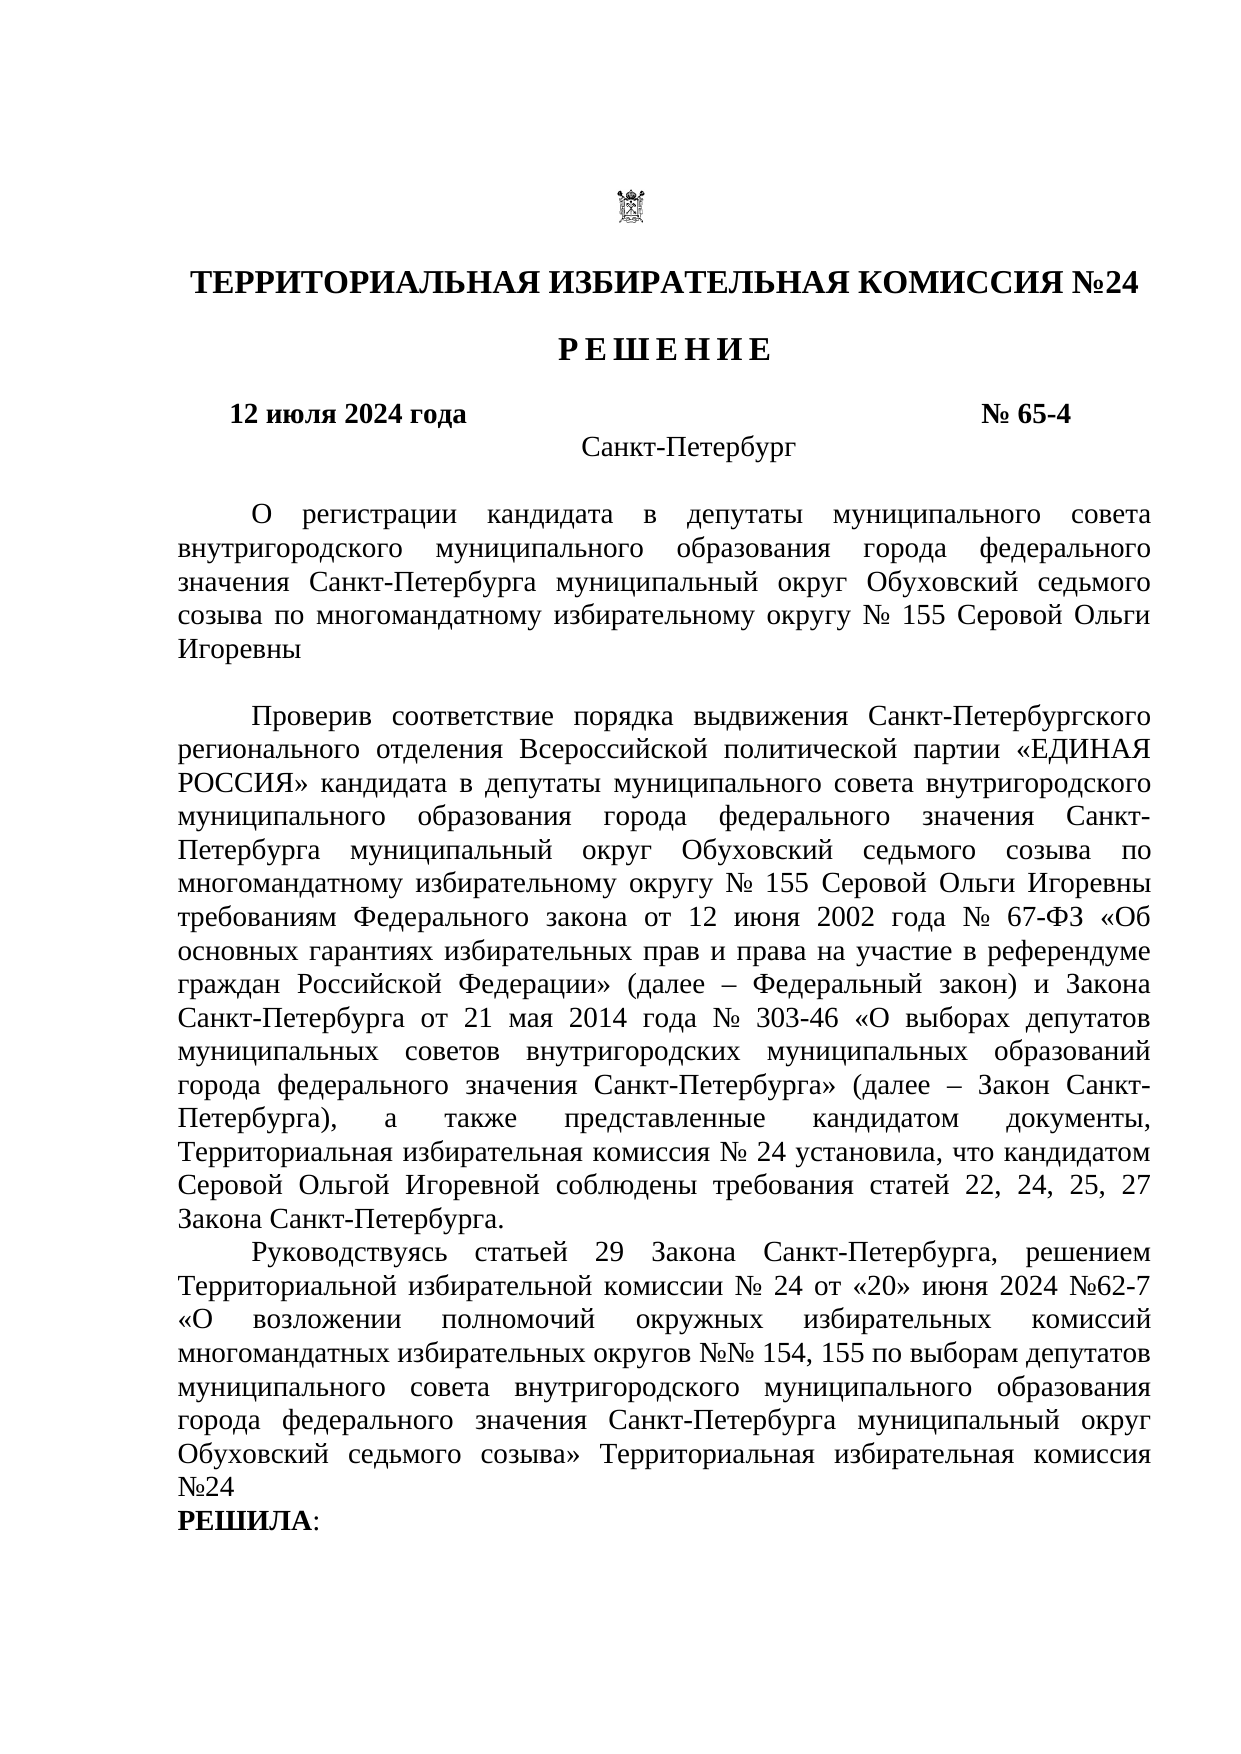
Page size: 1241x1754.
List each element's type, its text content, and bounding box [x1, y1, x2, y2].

table_header 12 июля 2024 года [169, 396, 527, 497]
text РЕШИЛА: [177, 1503, 1152, 1536]
text О регистрации кандидата в депутаты муниципального совета внутригородского муниципального образования города федерального значения Санкт-Петербурга муниципальный округ Обуховский седьмого созыва по многомандатному избирательному округу № 155 Серовой Ольги Игоревны [177, 497, 1152, 664]
text РЕШЕНИЕ [177, 329, 1152, 367]
text Проверив соответствие порядка выдвижения Санкт-Петербургского регионального отделения Всероссийской политической партии «ЕДИНАЯ РОССИЯ» кандидата в депутаты муниципального совета внутригородского муниципального образования города федерального значения Санкт-Петербурга муниципальный округ Обуховский седьмого созыва по многомандатному избирательному округу № 155 Серовой Ольги Игоревны требованиям Федерального закона от 12 июня 2002 года № 67-ФЗ «Об основных гарантиях избирательных прав и права на участие в референдуме граждан Российской Федерации» (далее – Федеральный закон) и Закона Санкт-Петербурга от 21 мая 2014 года № 303-46 «О выборах депутатов муниципальных советов внутригородских муниципальных образований города федерального значения Санкт-Петербурга» (далее – Закон Санкт-Петербурга), а также представленные кандидатом документы, Территориальная избирательная комиссия № 24 установила, что кандидатом Серовой Ольгой Игоревной соблюдены требования статей 22, 24, 25, 27 Закона Санкт-Петербурга. [177, 698, 1152, 1234]
table_header Санкт-Петербург [527, 396, 851, 497]
text Руководствуясь статьей 29 Закона Санкт-Петербурга, решением Территориальной избирательной комиссии № 24 от «20» июня 2024 №62-7 «О возложении полномочий окружных избирательных комиссий многомандатных избирательных округов №№ 154, 155 по выборам депутатов муниципального совета внутригородского муниципального образования города федерального значения Санкт-Петербурга муниципальный округ Обуховский седьмого созыва» Территориальная избирательная комиссия №24 [177, 1234, 1152, 1503]
text ТЕРРИТОРИАЛЬНАЯ ИЗБИРАТЕЛЬНАЯ КОМИССИЯ №24 [177, 262, 1152, 300]
table_header № 65-4 [851, 396, 1201, 497]
